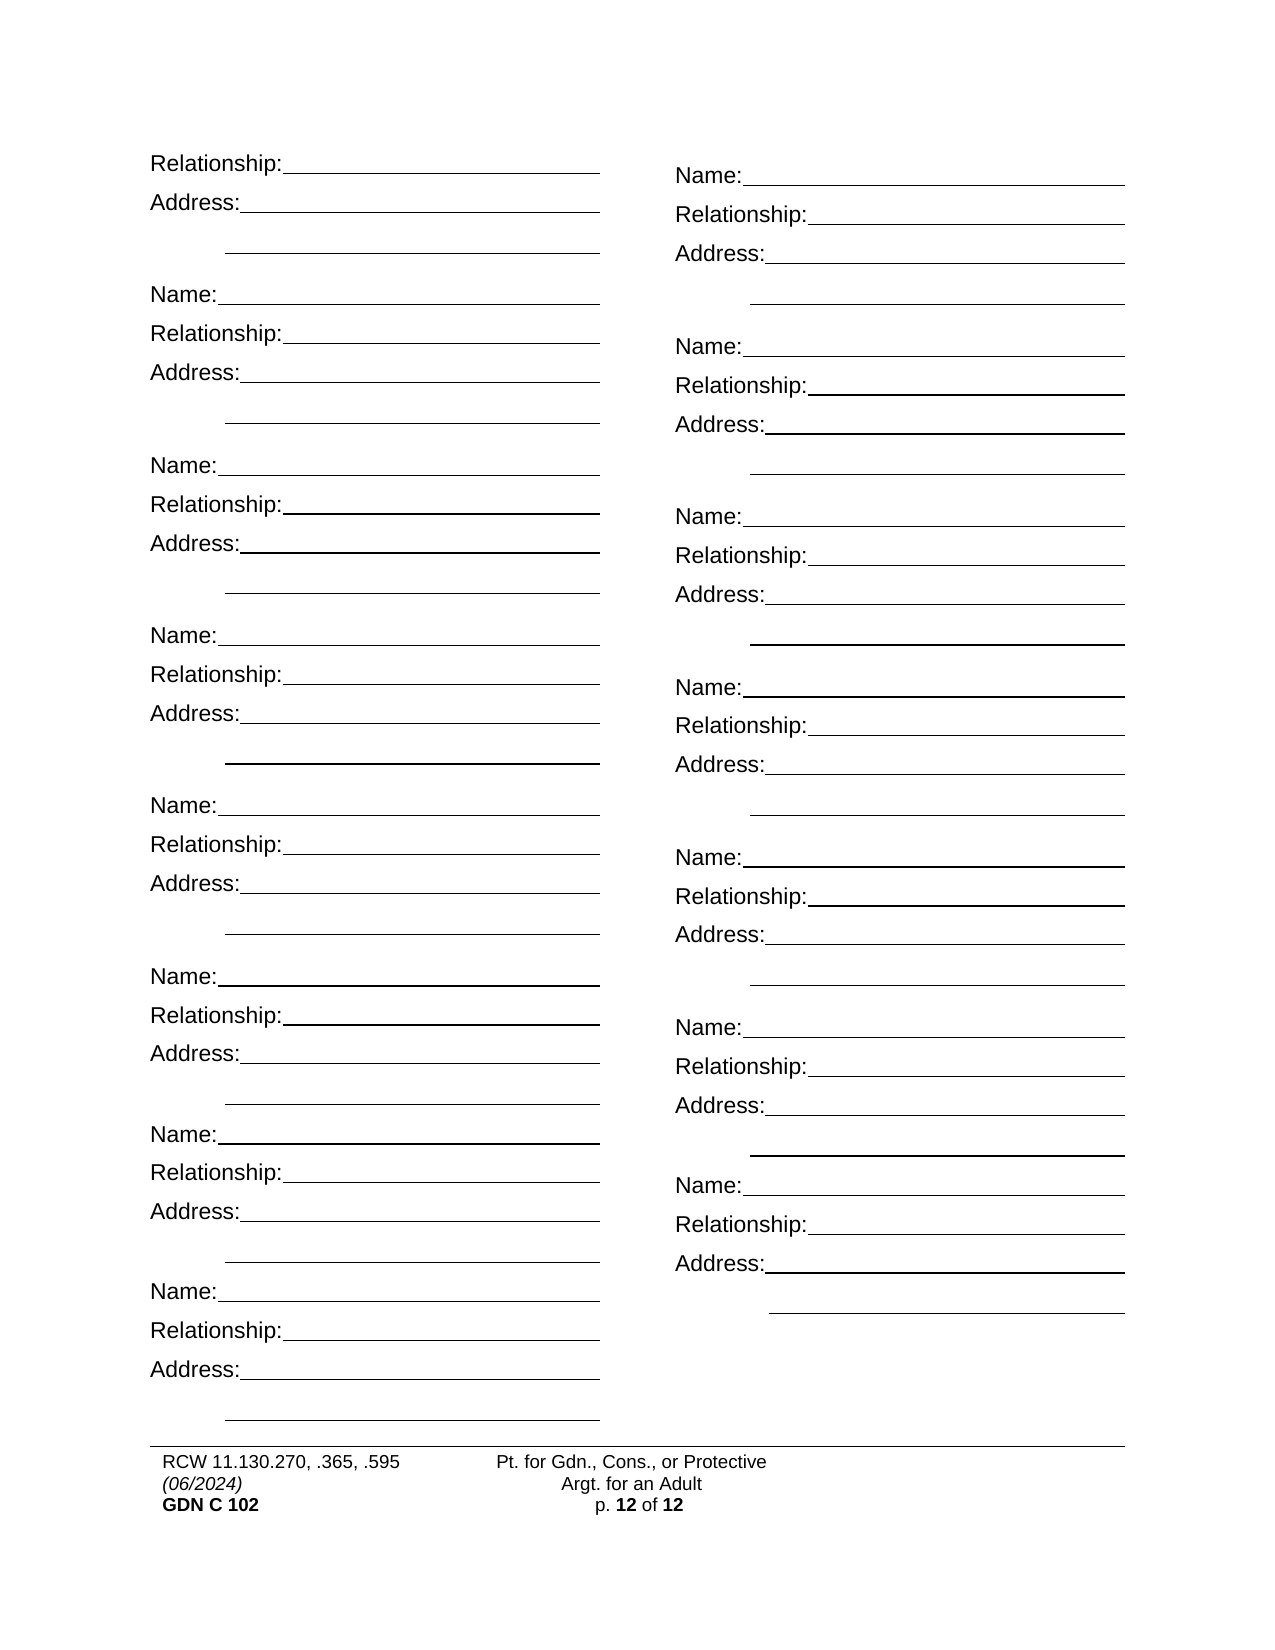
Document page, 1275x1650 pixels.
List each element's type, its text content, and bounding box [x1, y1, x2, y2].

text Address: [150, 359, 600, 386]
text Name: [150, 622, 600, 648]
text Relationship: [150, 1317, 600, 1343]
text Name: [675, 162, 1125, 189]
text Name: [675, 844, 1125, 870]
text Address: [150, 529, 600, 556]
text Name: [675, 1014, 1125, 1040]
text Address: [150, 1040, 600, 1067]
text Relationship: [150, 150, 600, 176]
text Relationship: [150, 661, 600, 687]
text Name: [150, 281, 600, 308]
text Relationship: [150, 1159, 600, 1186]
text Address: [675, 240, 1125, 267]
text Name: [675, 1172, 1125, 1198]
text Relationship: [675, 542, 1125, 568]
text Address: [675, 751, 1125, 777]
text Relationship: [150, 1002, 600, 1028]
text Relationship: [150, 320, 600, 347]
text Relationship: [150, 831, 600, 858]
text Address: [675, 1249, 1125, 1276]
text Name: [150, 452, 600, 478]
text Name: [675, 333, 1125, 359]
text Address: [675, 921, 1125, 948]
text Relationship: [675, 883, 1125, 909]
text Relationship: [675, 1053, 1125, 1079]
text Relationship: [675, 201, 1125, 228]
text Address: [675, 411, 1125, 437]
text Relationship: [150, 491, 600, 517]
text Address: [150, 1356, 600, 1382]
text Address: [150, 189, 600, 215]
text Relationship: [675, 372, 1125, 398]
text Relationship: [675, 1211, 1125, 1237]
text Name: [675, 673, 1125, 700]
text Relationship: [675, 712, 1125, 739]
text Address: [150, 1198, 600, 1224]
text Name: [150, 963, 600, 989]
text Name: [675, 503, 1125, 529]
text Name: [150, 1121, 600, 1147]
text Name: [150, 1278, 600, 1305]
text Address: [675, 1092, 1125, 1118]
text Address: [675, 581, 1125, 607]
text Name: [150, 792, 600, 819]
text Address: [150, 700, 600, 726]
text Address: [150, 870, 600, 896]
